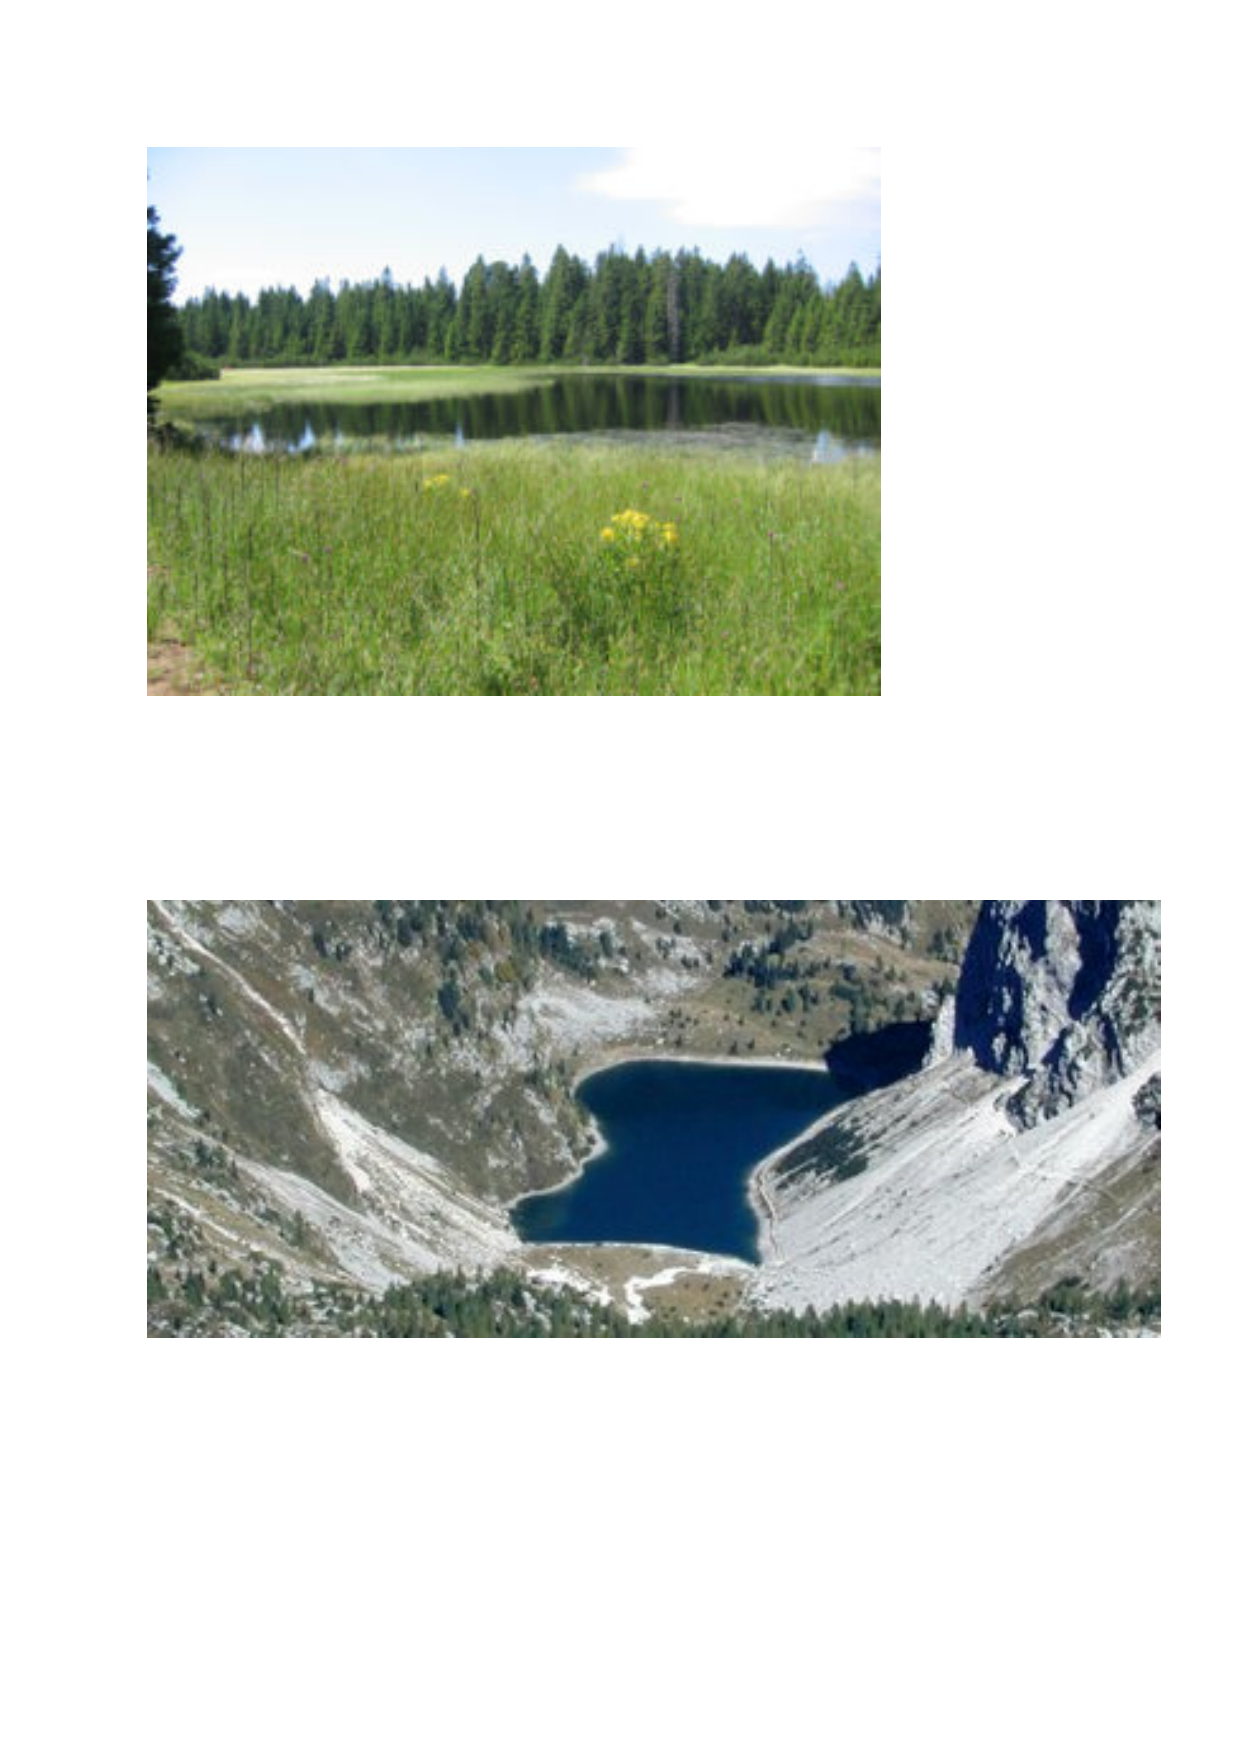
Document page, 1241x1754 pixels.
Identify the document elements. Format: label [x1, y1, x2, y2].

picture [147, 900, 1161, 1338]
picture [147, 147, 881, 696]
